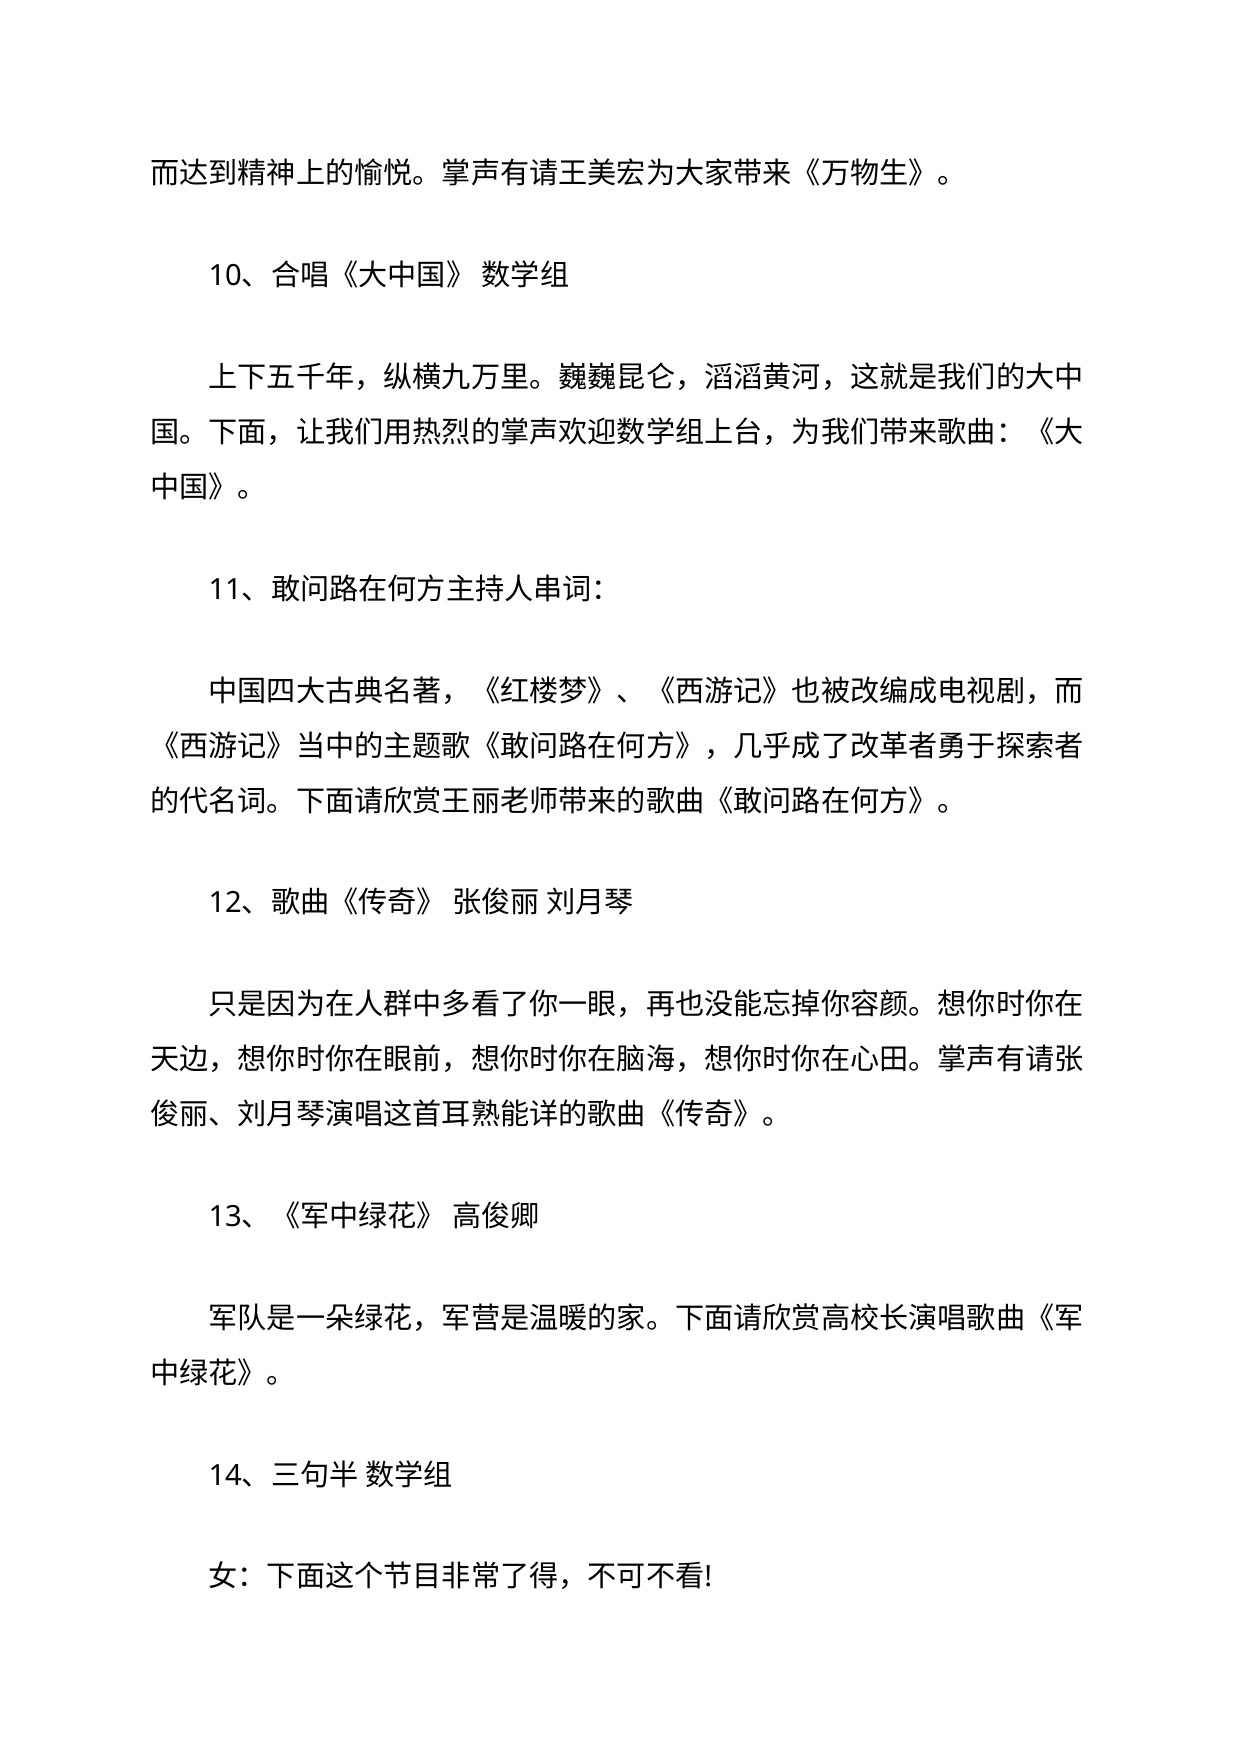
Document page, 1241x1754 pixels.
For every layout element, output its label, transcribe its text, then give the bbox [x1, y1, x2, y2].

text 上下五千年，纵横九万里。巍巍昆仑，滔滔黄河，这就是我们的大中国。下面，让我们用热烈的掌声欢迎数学组上台，为我们带来歌曲：《大中国》。 [150, 354, 1090, 506]
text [150, 150, 1090, 192]
text 军队是一朵绿花，军营是温暖的家。下面请欣赏高校长演唱歌曲《军中绿花》。 [150, 1294, 1090, 1392]
text 女：下面这个节目非常了得，不可不看! [150, 1553, 1090, 1595]
text 11、敢问路在何方主持人串词： [150, 565, 1090, 608]
text 10、合唱《大中国》 数学组 [150, 252, 1090, 294]
text 中国四大古典名著，《红楼梦》、《西游记》也被改编成电视剧，而《西游记》当中的主题歌《敢问路在何方》，几乎成了改革者勇于探索者的代名词。下面请欣赏王丽老师带来的歌曲《敢问路在何方》。 [150, 667, 1090, 819]
text 只是因为在人群中多看了你一眼，再也没能忘掉你容颜。想你时你在天边，想你时你在眼前，想你时你在脑海，想你时你在心田。掌声有请张俊丽、刘月琴演唱这首耳熟能详的歌曲《传奇》。 [150, 981, 1090, 1133]
text 13、《军中绿花》 高俊卿 [150, 1192, 1090, 1235]
text 14、三句半 数学组 [150, 1451, 1090, 1493]
text 12、歌曲《传奇》 张俊丽 刘月琴 [150, 879, 1090, 921]
